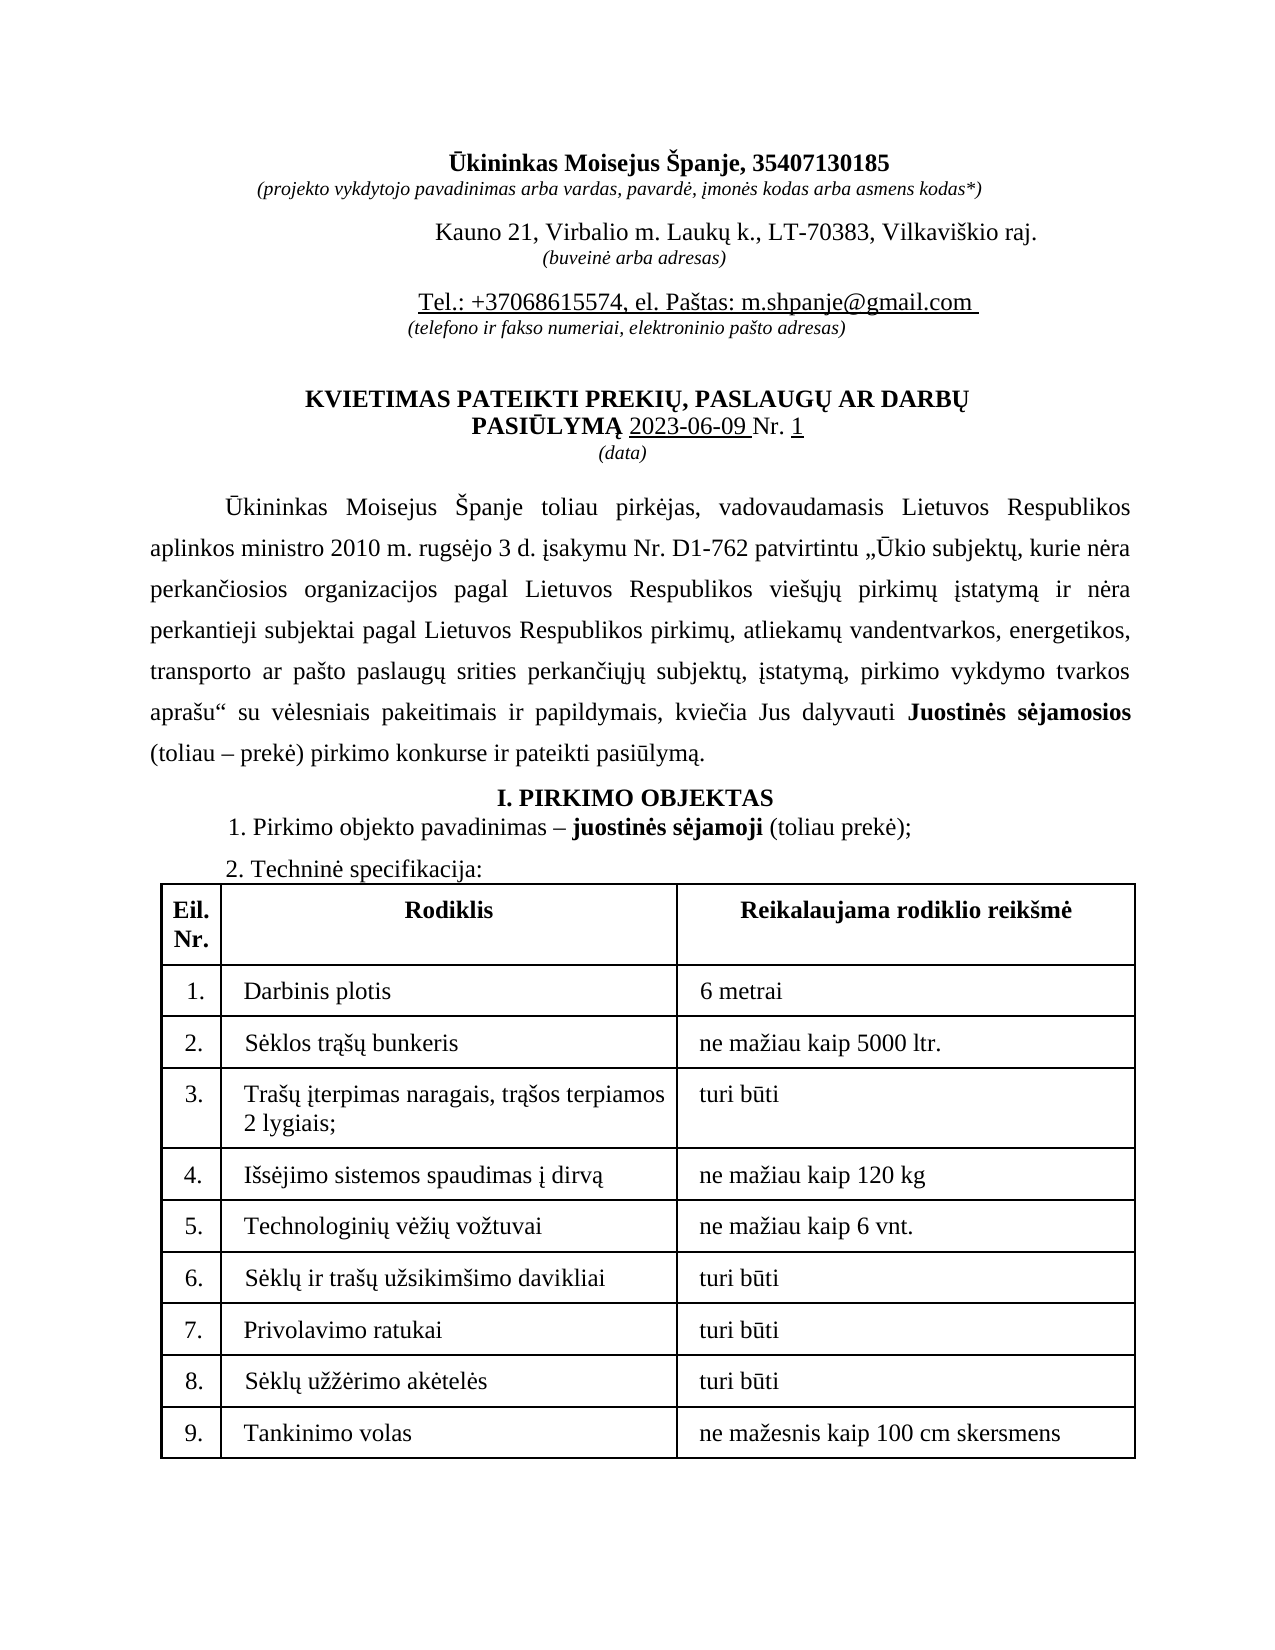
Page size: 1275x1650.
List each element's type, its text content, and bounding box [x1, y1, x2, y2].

table_cell 6. [163, 1253, 220, 1302]
table_cell Technologinių vėžių vožtuvai [222, 1201, 676, 1251]
table_cell 1. [163, 966, 220, 1015]
table_cell ne mažiau kaip 5000 ltr. [678, 1017, 1134, 1067]
text (data) [150, 441, 1158, 464]
text Ūkininkas Moisejus Španje, 35407130185 [373, 148, 1158, 176]
table_cell 3. [163, 1069, 220, 1147]
text Ūkininkas Moisejus Španje toliau pirkėjas, vadovaudamasis Lietuvos Respublikos aplinkos ministro 2010 m. rugsėjo 3 d. įsakymu Nr. D1-762 patvirtintu „Ūkio subjektų, kurie nėra perkančiosios organizacijos pagal Lietuvos Respublikos viešųjų pirkimų įstatymą ir nėra perkantieji subjektai pagal Lietuvos Respublikos pirkimų, atliekamų vandentvarkos, energetikos, transporto ar pašto paslaugų srities perkančiųjų subjektų, įstatymą, pirkimo vykdymo tvarkos aprašu“ su vėlesniais pakeitimais ir papildymais, kviečia Jus dalyvauti Juostinės sėjamosios (toliau – prekė) pirkimo konkurse ir pateikti pasiūlymą. [150, 492, 1131, 767]
text (projekto vykdytojo pavadinimas arba vardas, pavardė, įmonės kodas arba asmens kodas*) [257, 176, 1158, 199]
table_header Eil. Nr. [163, 885, 220, 963]
table_cell ne mažesnis kaip 100 cm skersmens [678, 1408, 1134, 1457]
text KVIETIMAS PATEIKTI PREKIŲ, PASLAUGŲ AR DARBŲ PASIŪLYMĄ 2023-06-09 Nr. 1 [226, 387, 1049, 440]
table_cell Išsėjimo sistemos spaudimas į dirvą [222, 1149, 676, 1199]
table_cell 7. [163, 1304, 220, 1354]
text Tel.: +37068615574, el. Paštas: m.shpanje@gmail.com [418, 287, 1158, 316]
table_cell 2. [163, 1017, 220, 1067]
table_cell Darbinis plotis [222, 966, 676, 1015]
table_cell ne mažiau kaip 6 vnt. [678, 1201, 1134, 1251]
table_cell Privolavimo ratukai [222, 1304, 676, 1354]
text I. PIRKIMO OBJEKTAS [497, 783, 1158, 812]
table_cell turi būti [678, 1069, 1134, 1147]
table_cell Sėklų ir trašų užsikimšimo davikliai [222, 1253, 676, 1302]
table_cell 9. [163, 1408, 220, 1457]
text (buveinė arba adresas) [542, 246, 1158, 269]
table_cell Tankinimo volas [222, 1408, 676, 1457]
table_header Reikalaujama rodiklio reikšmė [678, 885, 1134, 963]
table_cell 6 metrai [678, 966, 1134, 1015]
text Kauno 21, Virbalio m. Laukų k., LT-70383, Vilkaviškio raj. [435, 217, 1158, 246]
table_header Rodiklis [222, 885, 676, 963]
table_cell turi būti [678, 1356, 1134, 1406]
table_cell 8. [163, 1356, 220, 1406]
table_cell 5. [163, 1201, 220, 1251]
table_cell 4. [163, 1149, 220, 1199]
table_cell Trašų įterpimas naragais, trąšos terpiamos 2 lygiais; [222, 1069, 676, 1147]
table_cell turi būti [678, 1304, 1134, 1354]
table_cell ne mažiau kaip 120 kg [678, 1149, 1134, 1199]
table_cell Sėklos trąšų bunkeris [222, 1017, 676, 1067]
text 2. Techninė specifikacija: [225, 854, 1158, 883]
text (telefono ir fakso numeriai, elektroninio pašto adresas) [408, 316, 1158, 339]
text 1. Pirkimo objekto pavadinimas – juostinės sėjamoji (toliau prekė); [228, 812, 1158, 841]
table_cell Sėklų užžėrimo akėtelės [222, 1356, 676, 1406]
table_cell turi būti [678, 1253, 1134, 1302]
